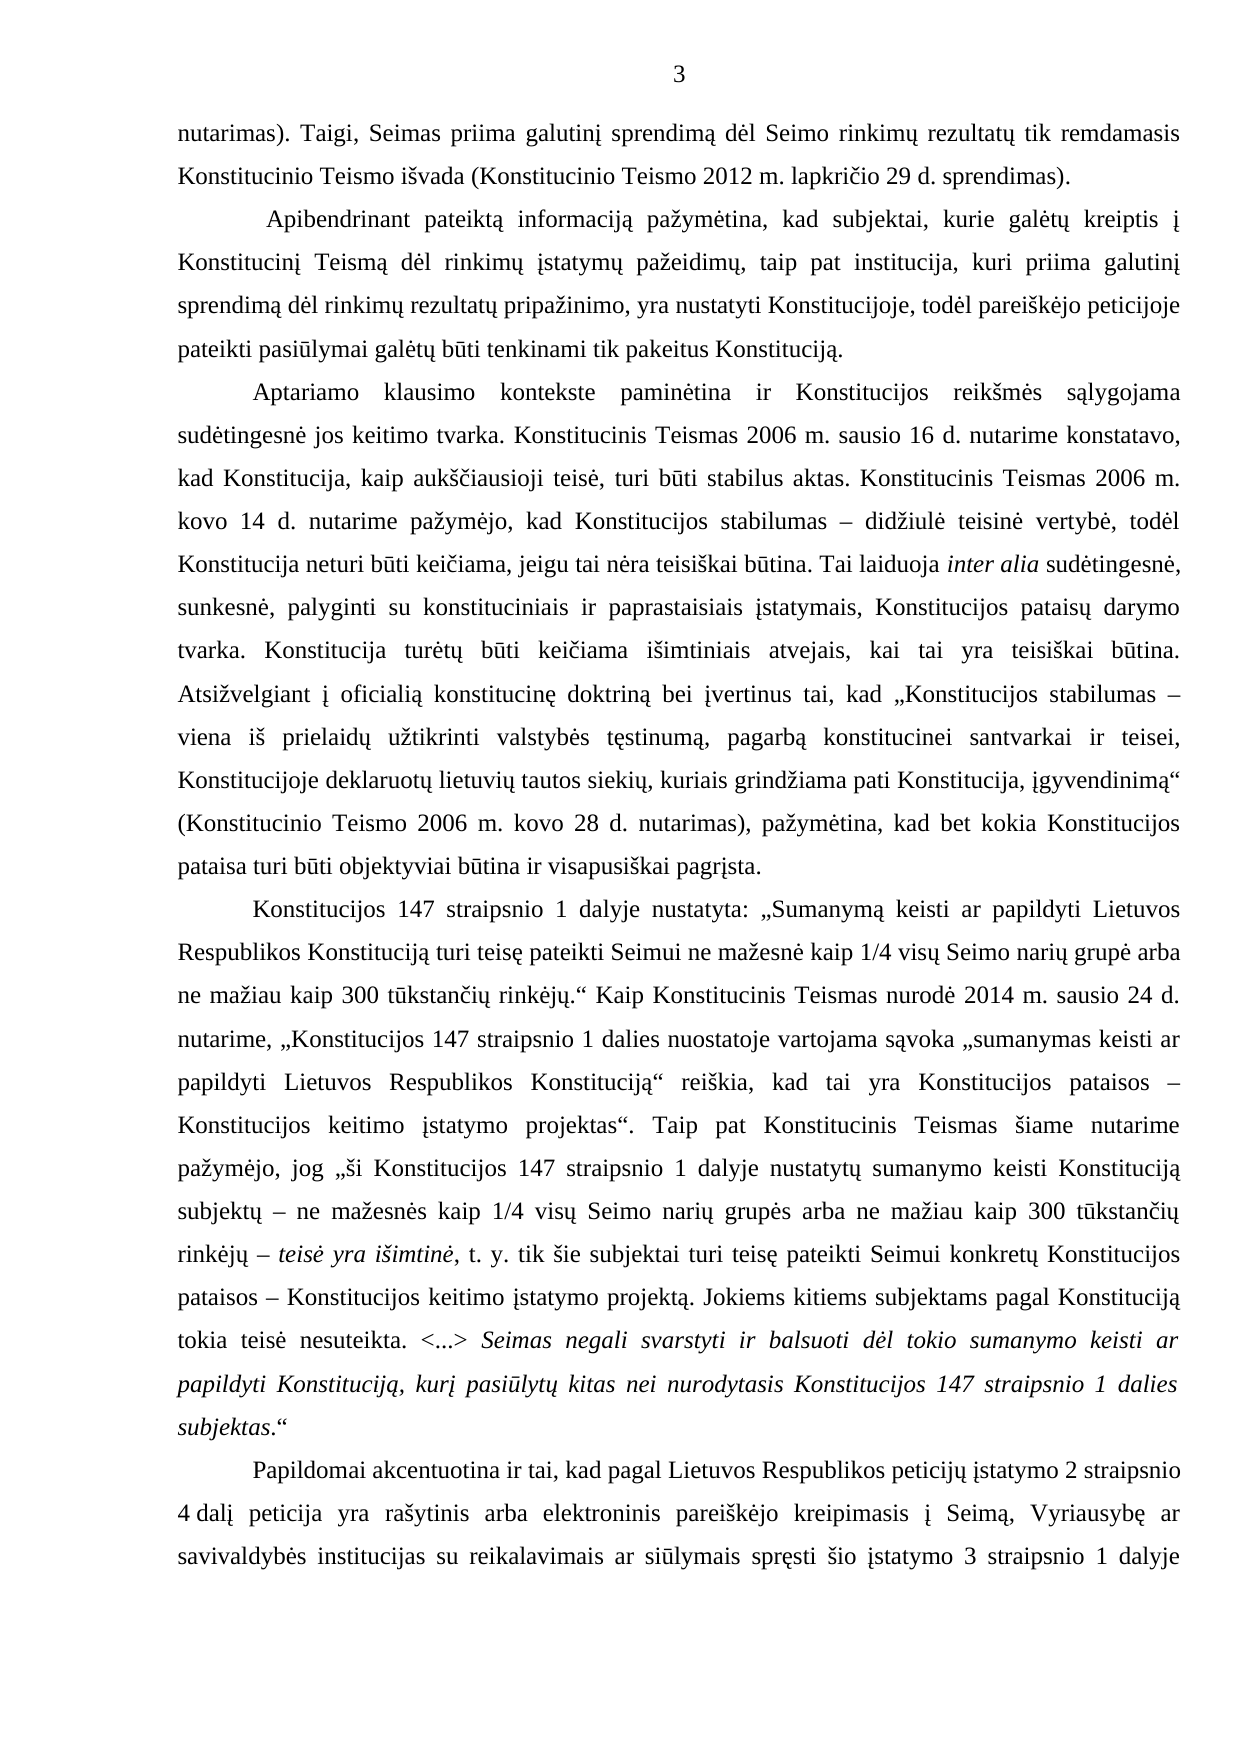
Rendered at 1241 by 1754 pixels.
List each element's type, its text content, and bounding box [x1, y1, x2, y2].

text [177, 1455, 1181, 1570]
text Aptariamo klausimo kontekste paminėtina ir Konstitucijos reikšmės sąlygojama sudėtingesnė jos keitimo tvarka. Konstitucinis Teismas 2006 m. sausio 16 d. nutarime konstatavo, kad Konstitucija, kaip aukščiausioji teisė, turi būti stabilus aktas. Konstitucinis Teismas 2006 m. kovo 14 d. nutarime pažymėjo, kad Konstitucijos stabilumas – didžiulė teisinė vertybė, todėl Konstitucija neturi būti keičiama, jeigu tai nėra teisiškai būtina. Tai laiduoja inter alia sudėtingesnė, sunkesnė, palyginti su konstituciniais ir paprastaisiais įstatymais, Konstitucijos pataisų darymo tvarka. Konstitucija turėtų būti keičiama išimtiniais atvejais, kai tai yra teisiškai būtina. Atsižvelgiant į oficialią konstitucinę doktriną bei įvertinus tai, kad „Konstitucijos stabilumas – viena iš prielaidų užtikrinti valstybės tęstinumą, pagarbą konstitucinei santvarkai ir teisei, Konstitucijoje deklaruotų lietuvių tautos siekių, kuriais grindžiama pati Konstitucija, įgyvendinimą“ (Konstitucinio Teismo 2006 m. kovo 28 d. nutarimas), pažymėtina, kad bet kokia Konstitucijos pataisa turi būti objektyviai būtina ir visapusiškai pagrįsta. [177, 377, 1181, 880]
text Konstitucijos 147 straipsnio 1 dalyje nustatyta: „Sumanymą keisti ar papildyti Lietuvos Respublikos Konstituciją turi teisę pateikti Seimui ne mažesnė kaip 1/4 visų Seimo narių grupė arba ne mažiau kaip 300 tūkstančių rinkėjų.“ Kaip Konstitucinis Teismas nurodė 2014 m. sausio 24 d. nutarime, „Konstitucijos 147 straipsnio 1 dalies nuostatoje vartojama sąvoka „sumanymas keisti ar papildyti Lietuvos Respublikos Konstituciją“ reiškia, kad tai yra Konstitucijos pataisos – Konstitucijos keitimo įstatymo projektas“. Taip pat Konstitucinis Teismas šiame nutarime pažymėjo, jog „ši Konstitucijos 147 straipsnio 1 dalyje nustatytų sumanymo keisti Konstituciją subjektų – ne mažesnės kaip 1/4 visų Seimo narių grupės arba ne mažiau kaip 300 tūkstančių rinkėjų – teisė yra išimtinė, t. y. tik šie subjektai turi teisę pateikti Seimui konkretų Konstitucijos pataisos – Konstitucijos keitimo įstatymo projektą. Jokiems kitiems subjektams pagal Konstituciją tokia teisė nesuteikta. <...> Seimas negali svarstyti ir balsuoti dėl tokio sumanymo keisti ar papildyti Konstituciją, kurį pasiūlytų kitas nei nurodytasis Konstitucijos 147 straipsnio 1 dalies subjektas.“ [177, 894, 1181, 1441]
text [177, 118, 1181, 190]
text Apibendrinant pateiktą informaciją pažymėtina, kad subjektai, kurie galėtų kreiptis į Konstitucinį Teismą dėl rinkimų įstatymų pažeidimų, taip pat institucija, kuri priima galutinį sprendimą dėl rinkimų rezultatų pripažinimo, yra nustatyti Konstitucijoje, todėl pareiškėjo peticijoje pateikti pasiūlymai galėtų būti tenkinami tik pakeitus Konstituciją. [177, 204, 1181, 362]
